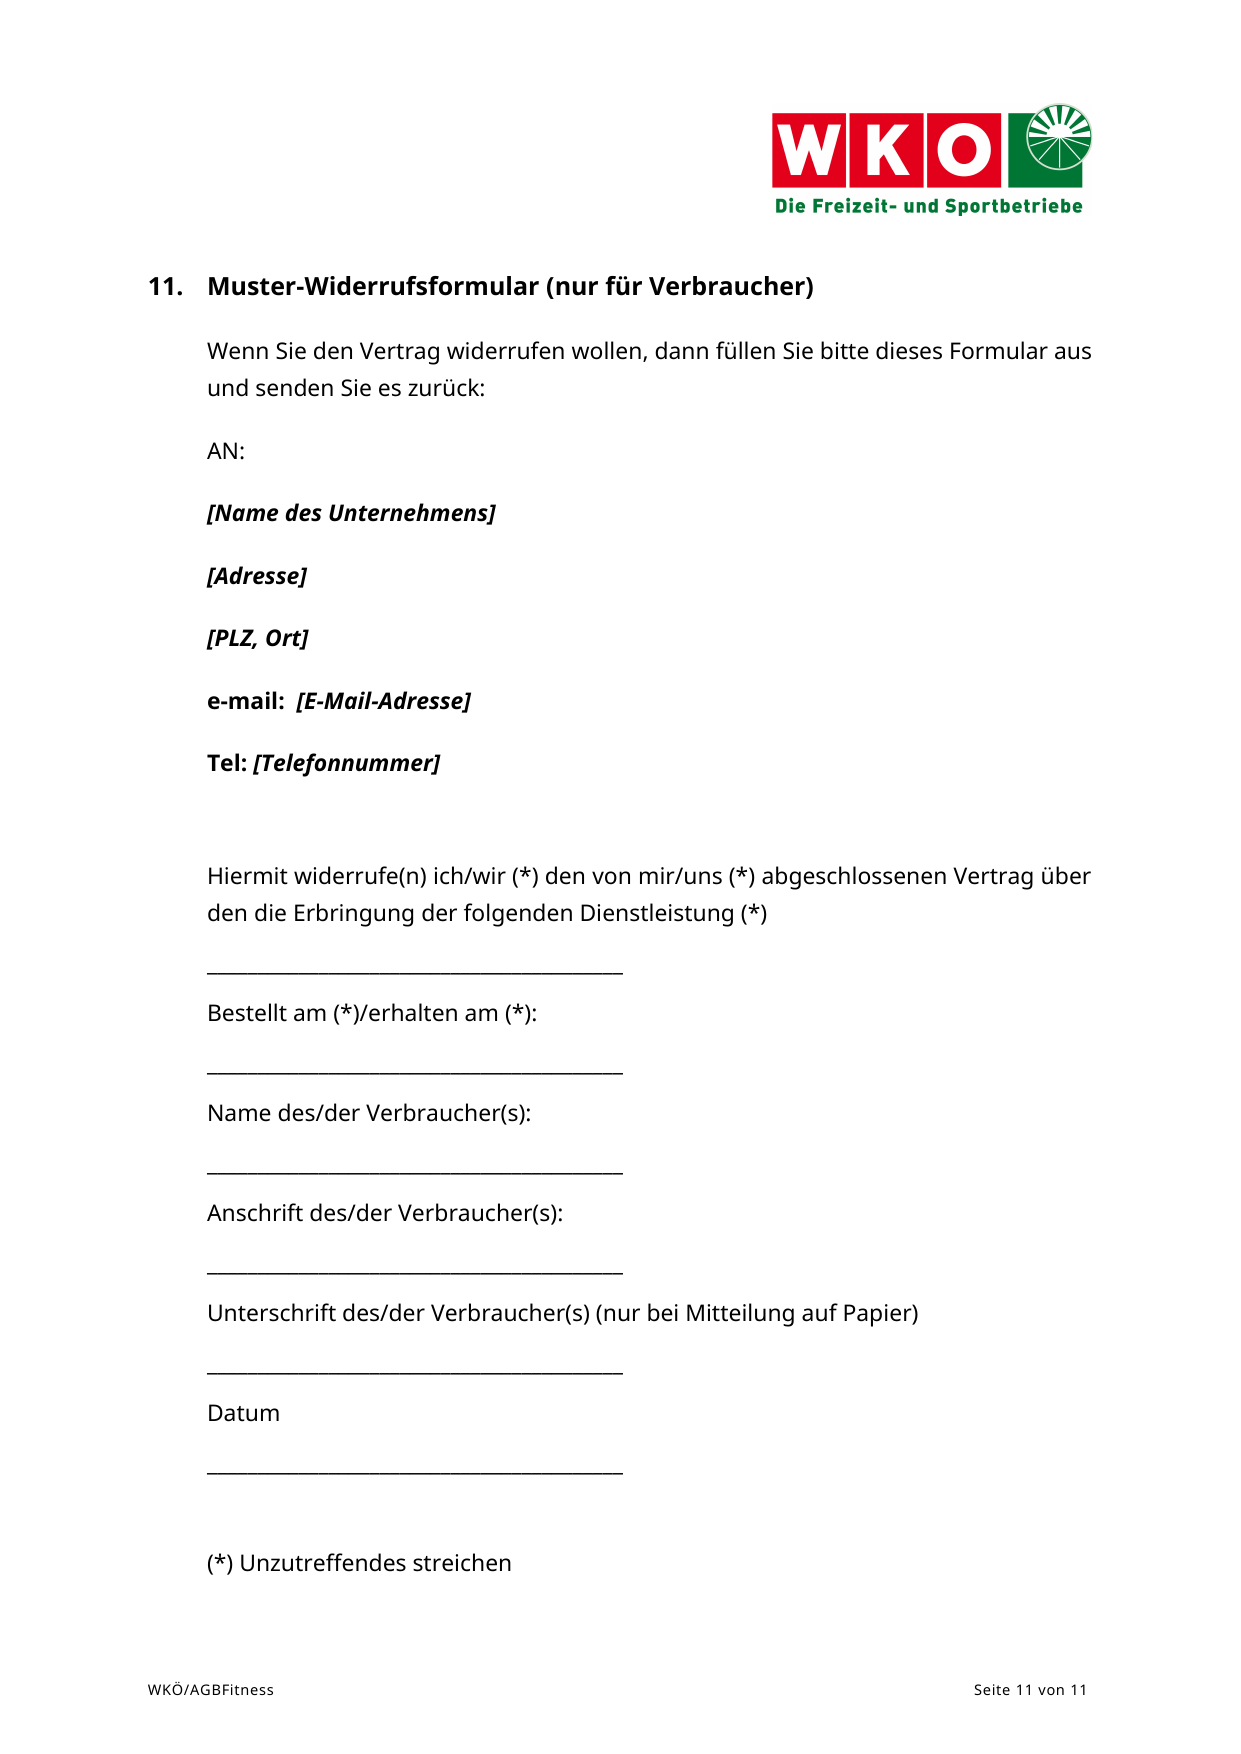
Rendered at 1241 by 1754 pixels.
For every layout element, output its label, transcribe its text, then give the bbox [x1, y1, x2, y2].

text e-mail: [E-Mail-Adresse] [207, 685, 1092, 716]
text _________________________________________ [207, 1147, 1092, 1178]
text Wenn Sie den Vertrag widerrufen wollen, dann füllen Sie bitte dieses Formular aus und senden Sie es zurück: [207, 335, 1092, 403]
text [PLZ, Ort] [207, 622, 1092, 653]
text [Name des Unternehmens] [207, 497, 1092, 528]
text AN: [207, 435, 1092, 466]
list Muster-Widerrufsformular (nur für Verbraucher) [148, 269, 1092, 303]
text _________________________________________ [207, 1047, 1092, 1078]
text _________________________________________ [207, 1447, 1092, 1478]
picture [772, 103, 1093, 216]
text Name des/der Verbraucher(s): [207, 1097, 1092, 1128]
text [Adresse] [207, 560, 1092, 591]
text Datum [207, 1397, 1092, 1428]
text _________________________________________ [207, 1347, 1092, 1378]
text Unterschrift des/der Verbraucher(s) (nur bei Mitteilung auf Papier) [207, 1297, 1092, 1328]
text (*) Unzutreffendes streichen [207, 1547, 1092, 1578]
text Tel: [Telefonnummer] [207, 747, 1092, 778]
text Hiermit widerrufe(n) ich/wir (*) den von mir/uns (*) abgeschlossenen Vertrag über den die Erbringung der folgenden Dienstleistung (*) [207, 860, 1092, 928]
text _________________________________________ [207, 1247, 1092, 1278]
text Anschrift des/der Verbraucher(s): [207, 1197, 1092, 1228]
text _________________________________________ [207, 947, 1092, 978]
text Bestellt am (*)/erhalten am (*): [207, 997, 1092, 1028]
